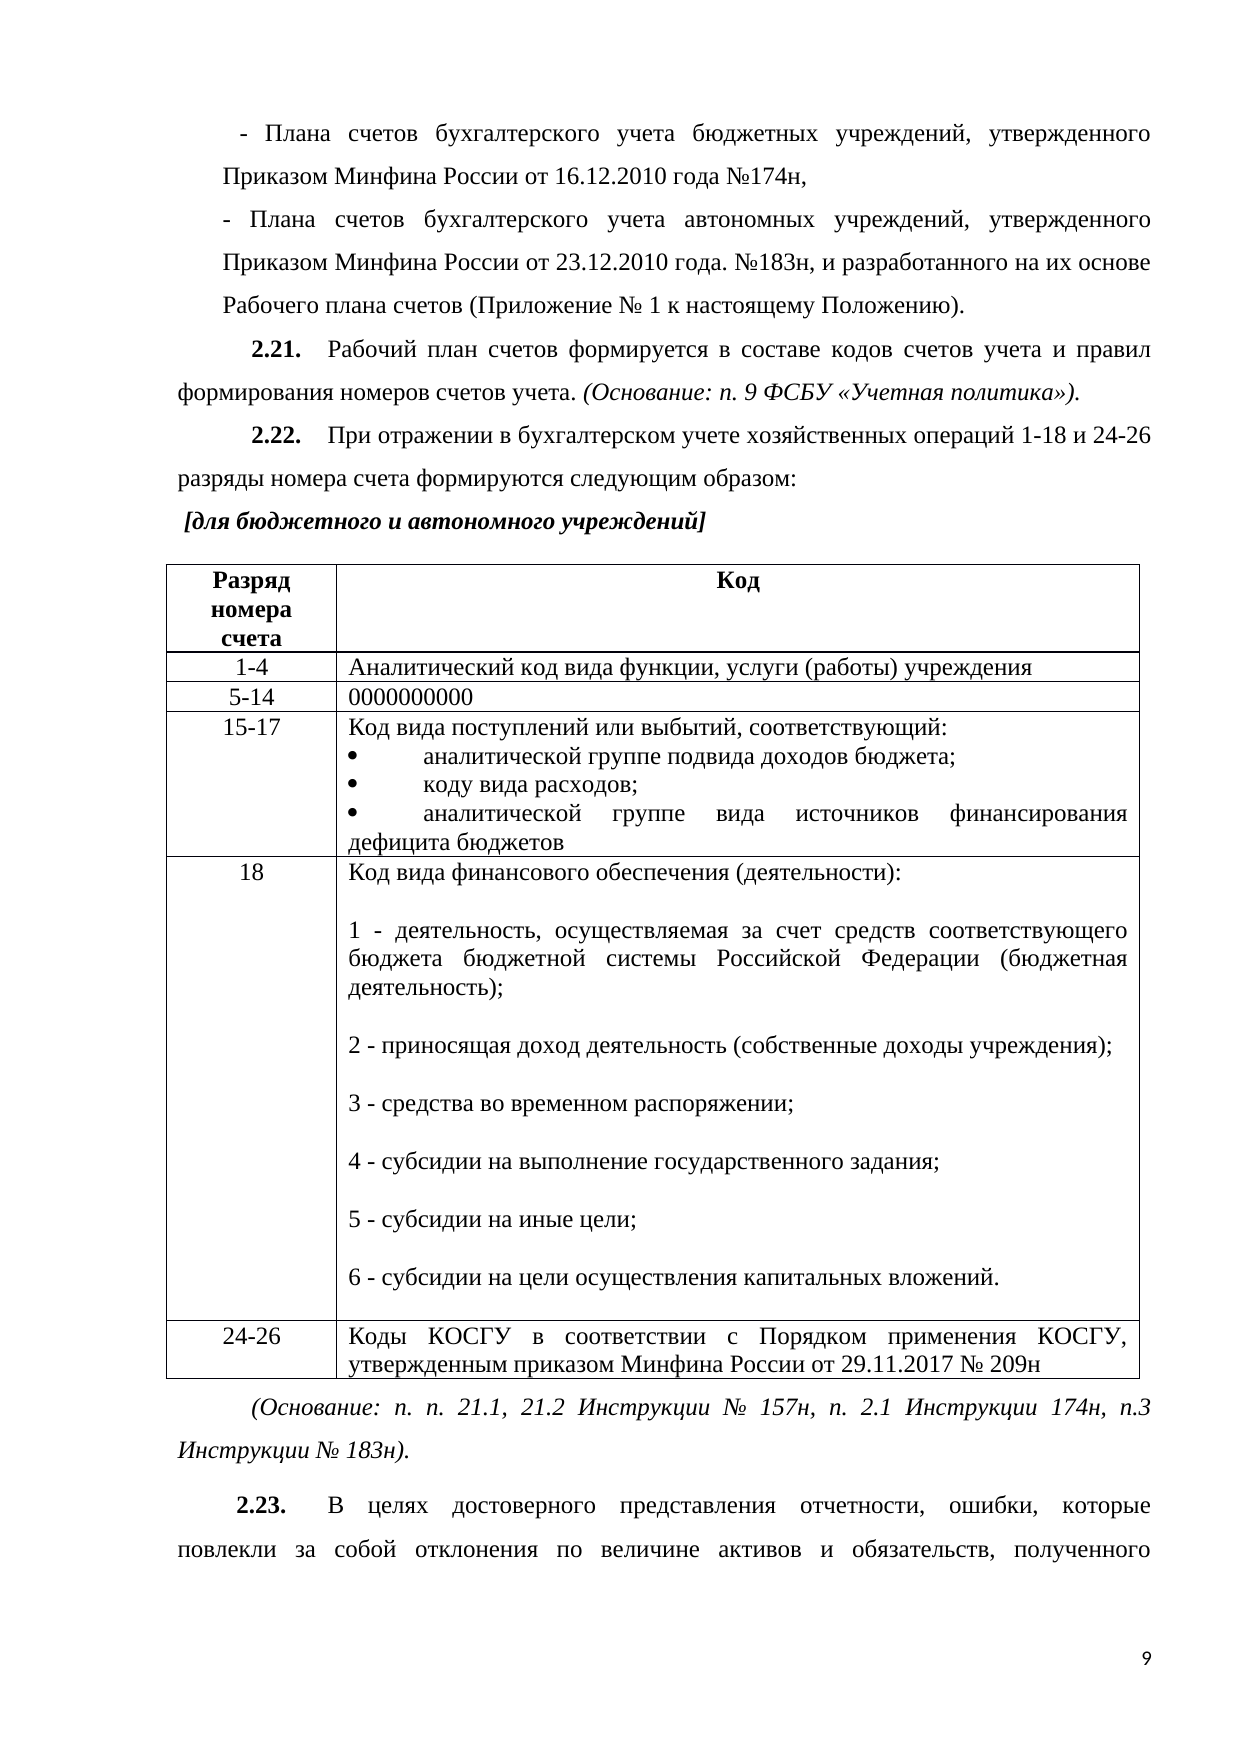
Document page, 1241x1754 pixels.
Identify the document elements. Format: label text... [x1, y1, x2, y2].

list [177, 1491, 1152, 1562]
list - Плана счетов бухгалтерского учета автономных учреждений, утвержденного Приказом Минфина России от 23.12.2010 года. №183н, и разработанного на их основе Рабочего плана счетов (Приложение № 1 к настоящему Положению). [222, 204, 1152, 319]
table_header Разряд номера счета [167, 565, 336, 651]
list [для бюджетного и автономного учреждений] [177, 506, 1152, 535]
list - Плана счетов бухгалтерского учета бюджетных учреждений, утвержденного Приказом Минфина России от 16.12.2010 года №174н, [222, 118, 1152, 190]
table_cell Аналитический код вида функции, услуги (работы) учреждения [337, 653, 1139, 681]
table_cell Код вида поступлений или выбытий, соответствующий: аналитической группе подвида доходов бюджета; коду вида расходов; аналитической группе вида источников финансирования дефицита бюджетов [337, 712, 1139, 856]
list Рабочий план счетов формируется в составе кодов счетов учета и правил формирования номеров счетов учета. (Основание: п. 9 ФСБУ «Учетная политика»). [177, 334, 1152, 406]
text (Основание: п. п. 21.1, 21.2 Инструкции № 157н, п. 2.1 Инструкции 174н, п.3 Инструкции № 183н). [177, 1392, 1152, 1464]
table_cell 1-4 [167, 653, 336, 681]
table_header Код [337, 565, 1139, 651]
table_cell 24-26 [167, 1321, 336, 1378]
table_cell Коды КОСГУ в соответствии с Порядком применения КОСГУ, утвержденным приказом Минфина России от 29.11.2017 № 209н [337, 1321, 1139, 1378]
table_cell 0000000000 [337, 682, 1139, 711]
table_cell 5-14 [167, 682, 336, 711]
table_cell 18 [167, 857, 336, 1320]
table_cell Код вида финансового обеспечения (деятельности): 1 - деятельность, осуществляемая за счет средств соответствующего бюджета бюджетной системы Российской Федерации (бюджетная деятельность); 2 - приносящая доход деятельность (собственные доходы учреждения); 3 - средства во временном распоряжении; 4 - субсидии на выполнение государственного задания; 5 - субсидии на иные цели; 6 - субсидии на цели осуществления капитальных вложений. [337, 857, 1139, 1320]
list При отражении в бухгалтерском учете хозяйственных операций 1-18 и 24-26 разряды номера счета формируются следующим образом: [177, 420, 1152, 492]
table_cell 15-17 [167, 712, 336, 856]
